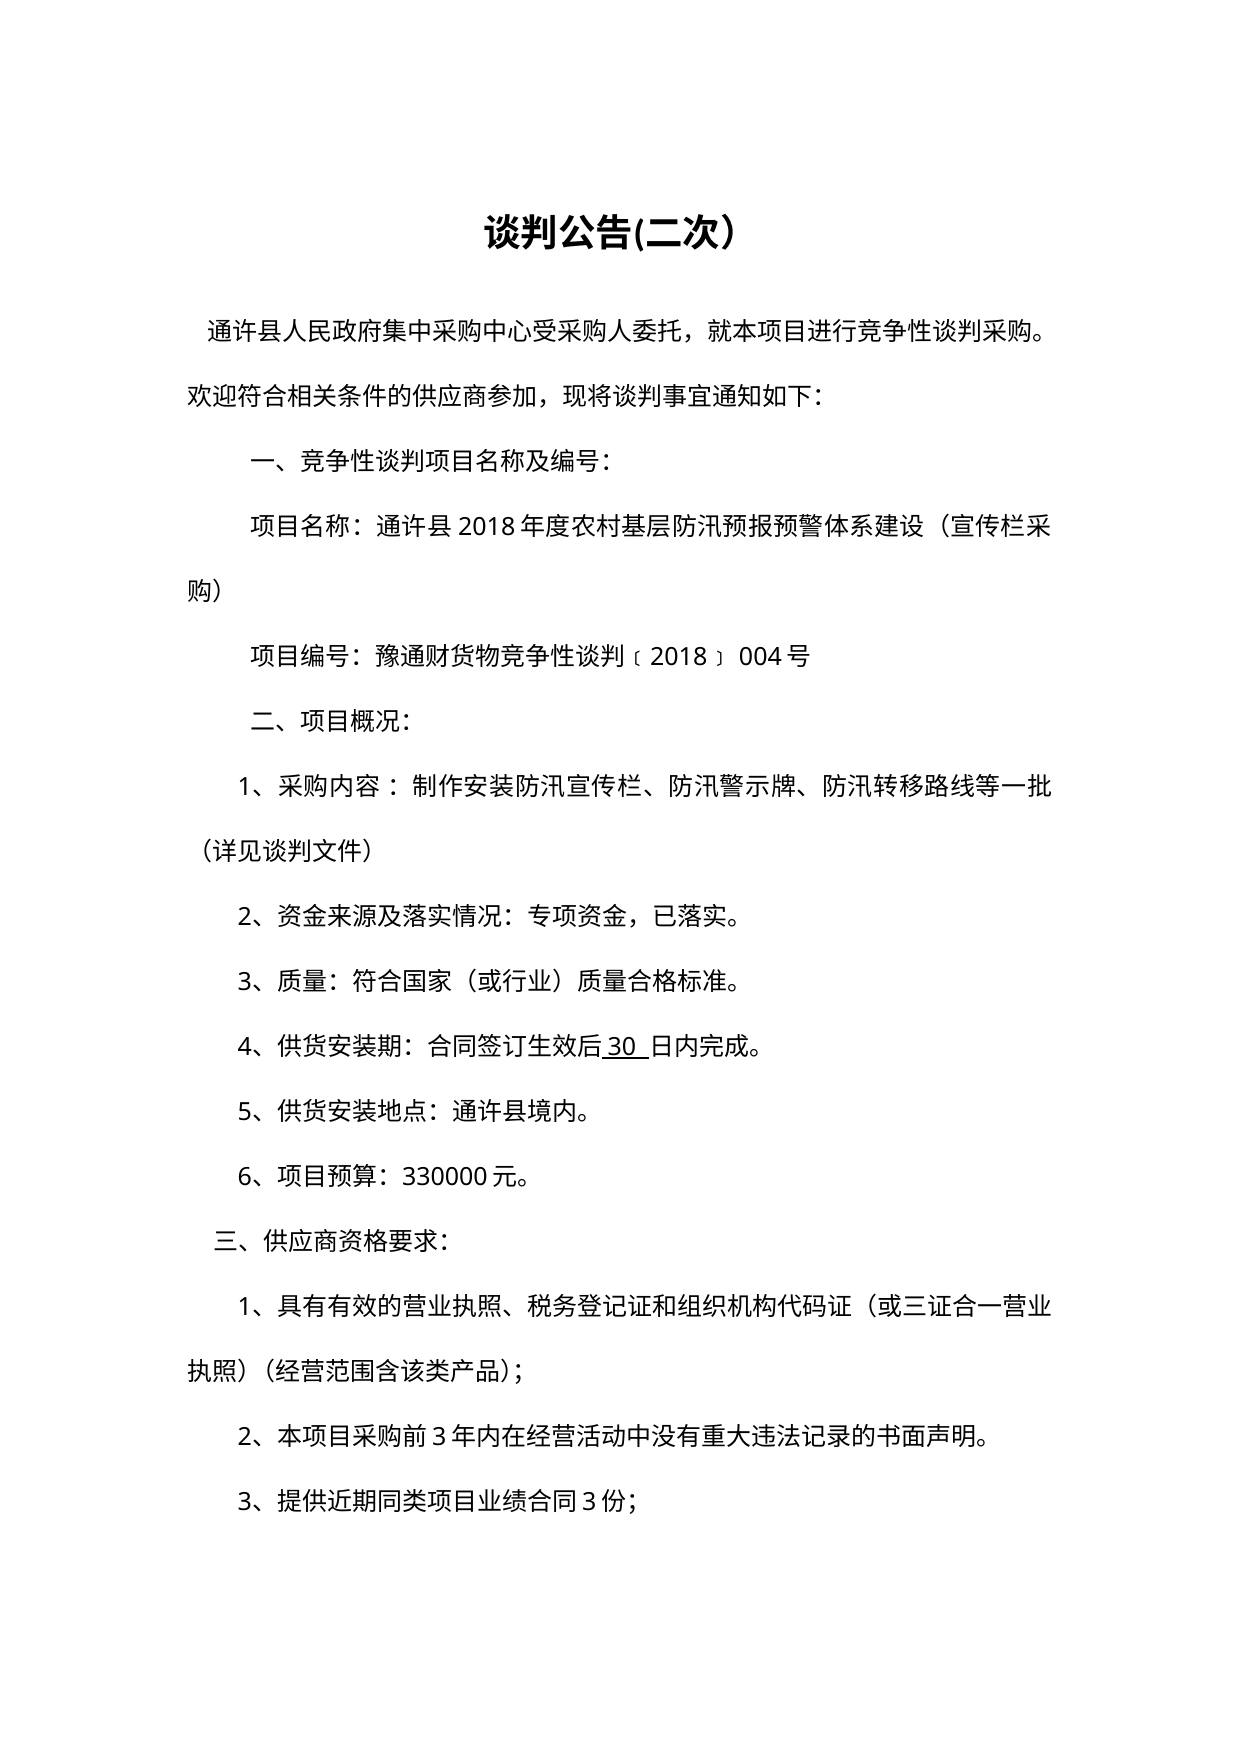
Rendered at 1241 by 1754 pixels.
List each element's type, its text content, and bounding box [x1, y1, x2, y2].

text 三、供应商资格要求： [187, 1207, 1053, 1272]
text 3、提供近期同类项目业绩合同3份； [187, 1467, 1053, 1532]
text 项目编号：豫通财货物竞争性谈判﹝2018﹞ 004号 [187, 622, 1053, 687]
text 2、资金来源及落实情况：专项资金，已落实。 [187, 882, 1053, 947]
text 6、项目预算：330000元。 [187, 1142, 1053, 1207]
text 4、供货安装期：合同签订生效后 30 日内完成。 [187, 1012, 1053, 1077]
text 2、本项目采购前3年内在经营活动中没有重大违法记录的书面声明。 [187, 1402, 1053, 1467]
text 一、竞争性谈判项目名称及编号： [187, 427, 1053, 492]
text 3、质量：符合国家（或行业）质量合格标准。 [187, 947, 1053, 1012]
text 项目名称：通许县2018年度农村基层防汛预报预警体系建设（宣传栏采购） [187, 492, 1053, 622]
text 1、具有有效的营业执照、税务登记证和组织机构代码证（或三证合一营业执照）（经营范围含该类产品）； [187, 1272, 1053, 1402]
text 5、供货安装地点：通许县境内。 [187, 1077, 1053, 1142]
subtitle 谈判公告(二次） [187, 197, 1053, 262]
text 二、项目概况： [187, 687, 1053, 752]
text 通许县人民政府集中采购中心受采购人委托，就本项目进行竞争性谈判采购。欢迎符合相关条件的供应商参加，现将谈判事宜通知如下： [187, 297, 1053, 427]
text 1、采购内容 ：制作安装防汛宣传栏、防汛警示牌、防汛转移路线等一批 （详见谈判文件） [187, 752, 1053, 882]
